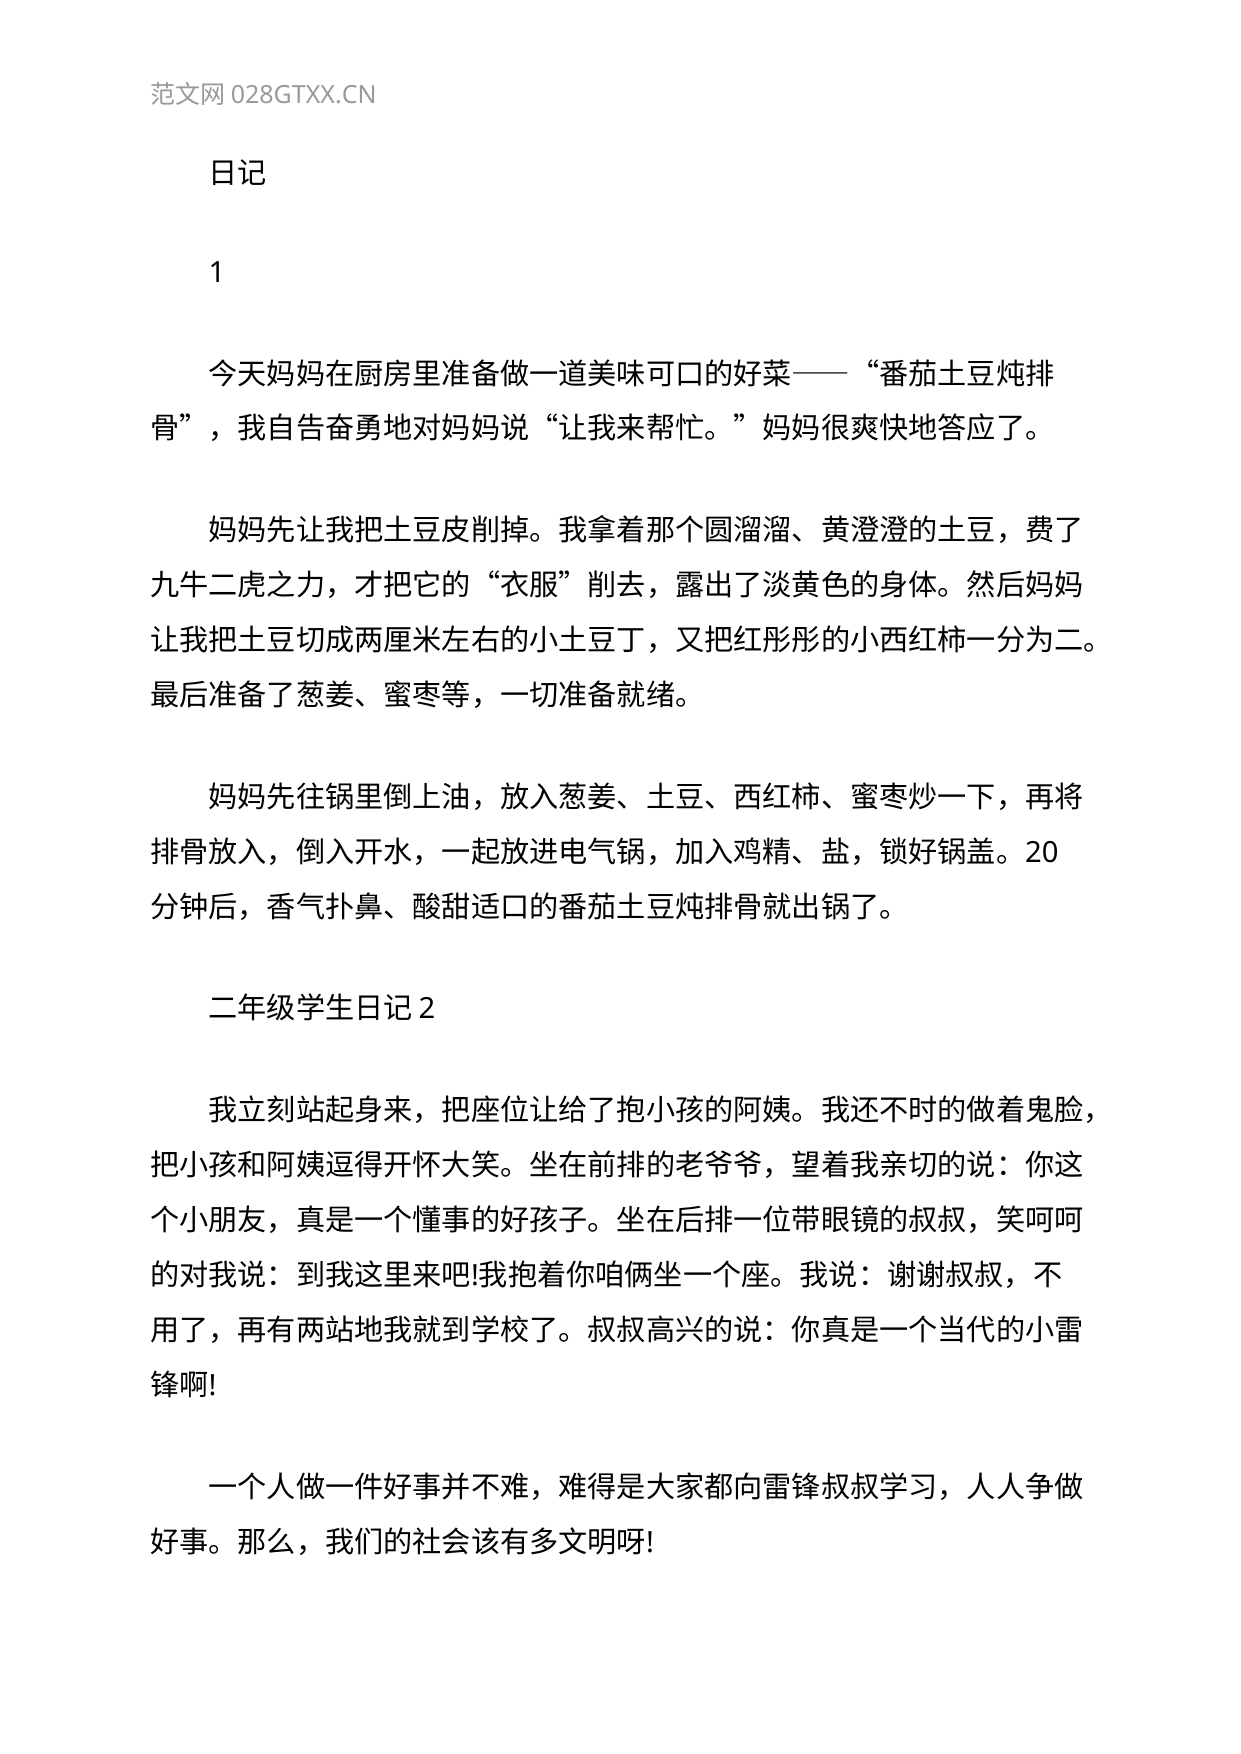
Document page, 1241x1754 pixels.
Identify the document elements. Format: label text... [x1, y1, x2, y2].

text 一个人做一件好事并不难，难得是大家都向雷锋叔叔学习，人人争做好事。那么，我们的社会该有多文明呀! [150, 1463, 1090, 1561]
text 妈妈先往锅里倒上油，放入葱姜、土豆、西红柿、蜜枣炒一下，再将排骨放入，倒入开水，一起放进电气锅，加入鸡精、盐，锁好锅盖。20分钟后，香气扑鼻、酸甜适口的番茄土豆炖排骨就出锅了。 [150, 773, 1090, 926]
text 二年级学生日记2 [150, 985, 1090, 1027]
text 妈妈先让我把土豆皮削掉。我拿着那个圆溜溜、黄澄澄的土豆，费了九牛二虎之力，才把它的“衣服”削去，露出了淡黄色的身体。然后妈妈让我把土豆切成两厘米左右的小土豆丁，又把红彤彤的小西红柿一分为二。最后准备了葱姜、蜜枣等，一切准备就绪。 [150, 507, 1090, 714]
text 1 [150, 252, 1090, 291]
text 我立刻站起身来，把座位让给了抱小孩的阿姨。我还不时的做着鬼脸，把小孩和阿姨逗得开怀大笑。坐在前排的老爷爷，望着我亲切的说：你这个小朋友，真是一个懂事的好孩子。坐在后排一位带眼镜的叔叔，笑呵呵的对我说：到我这里来吧!我抱着你咱俩坐一个座。我说：谢谢叔叔，不用了，再有两站地我就到学校了。叔叔高兴的说：你真是一个当代的小雷锋啊! [150, 1087, 1090, 1404]
text 日记 [150, 150, 1090, 192]
text 今天妈妈在厨房里准备做一道美味可口的好菜——“番茄土豆炖排骨”，我自告奋勇地对妈妈说“让我来帮忙。”妈妈很爽快地答应了。 [150, 350, 1090, 447]
